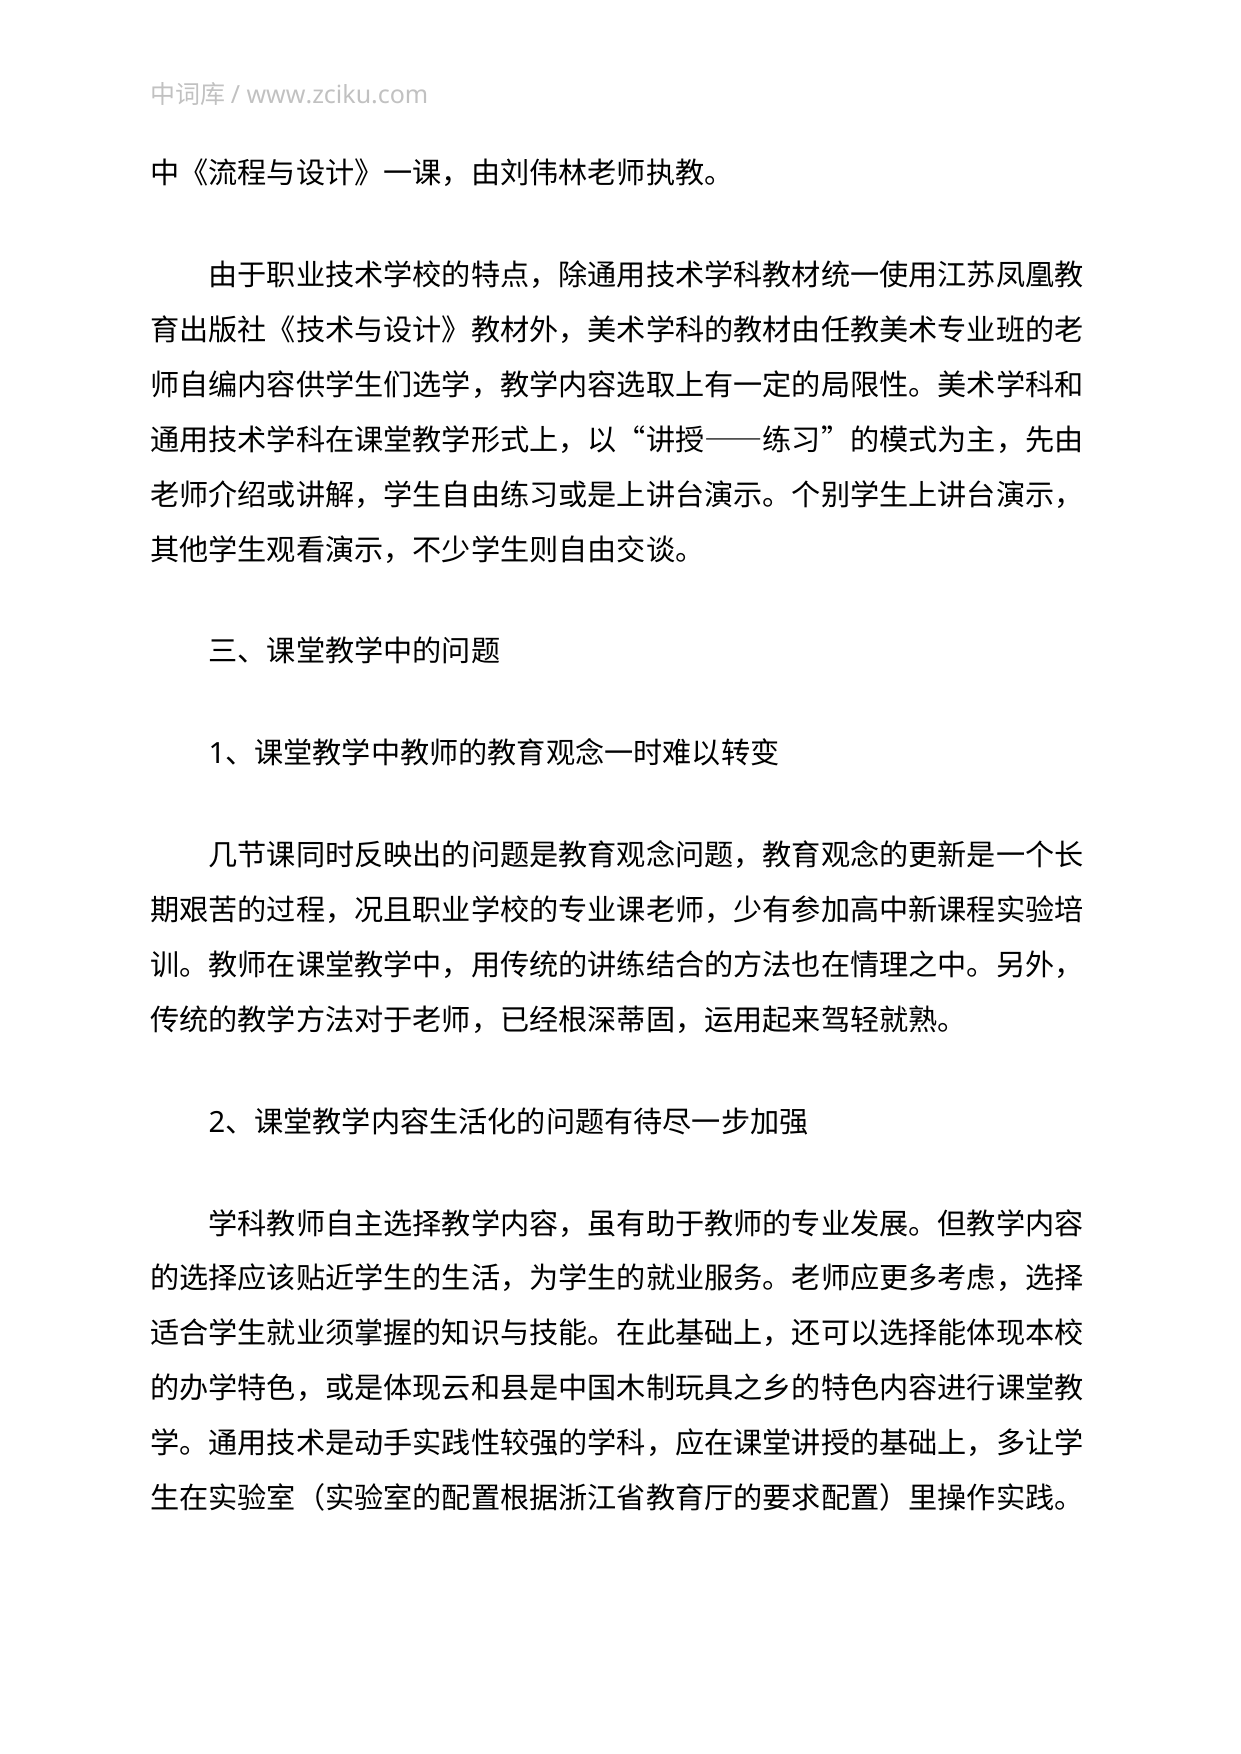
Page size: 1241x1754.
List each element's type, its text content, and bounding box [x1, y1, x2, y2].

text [150, 150, 1090, 192]
text 几节课同时反映出的问题是教育观念问题，教育观念的更新是一个长期艰苦的过程，况且职业学校的专业课老师，少有参加高中新课程实验培训。教师在课堂教学中，用传统的讲练结合的方法也在情理之中。另外，传统的教学方法对于老师，已经根深蒂固，运用起来驾轻就熟。 [150, 832, 1090, 1039]
text 2、课堂教学内容生活化的问题有待尽一步加强 [150, 1098, 1090, 1141]
text 三、课堂教学中的问题 [150, 628, 1090, 670]
text 1、课堂教学中教师的教育观念一时难以转变 [150, 730, 1090, 772]
text 由于职业技术学校的特点，除通用技术学科教材统一使用江苏凤凰教育出版社《技术与设计》教材外，美术学科的教材由任教美术专业班的老师自编内容供学生们选学，教学内容选取上有一定的局限性。美术学科和通用技术学科在课堂教学形式上，以“讲授——练习”的模式为主，先由老师介绍或讲解，学生自由练习或是上讲台演示。个别学生上讲台演示，其他学生观看演示，不少学生则自由交谈。 [150, 252, 1090, 568]
text 学科教师自主选择教学内容，虽有助于教师的专业发展。但教学内容的选择应该贴近学生的生活，为学生的就业服务。老师应更多考虑，选择适合学生就业须掌握的知识与技能。在此基础上，还可以选择能体现本校的办学特色，或是体现云和县是中国木制玩具之乡的特色内容进行课堂教学。通用技术是动手实践性较强的学科，应在课堂讲授的基础上，多让学生在实验室（实验室的配置根据浙江省教育厅的要求配置）里操作实践。 [150, 1200, 1090, 1517]
